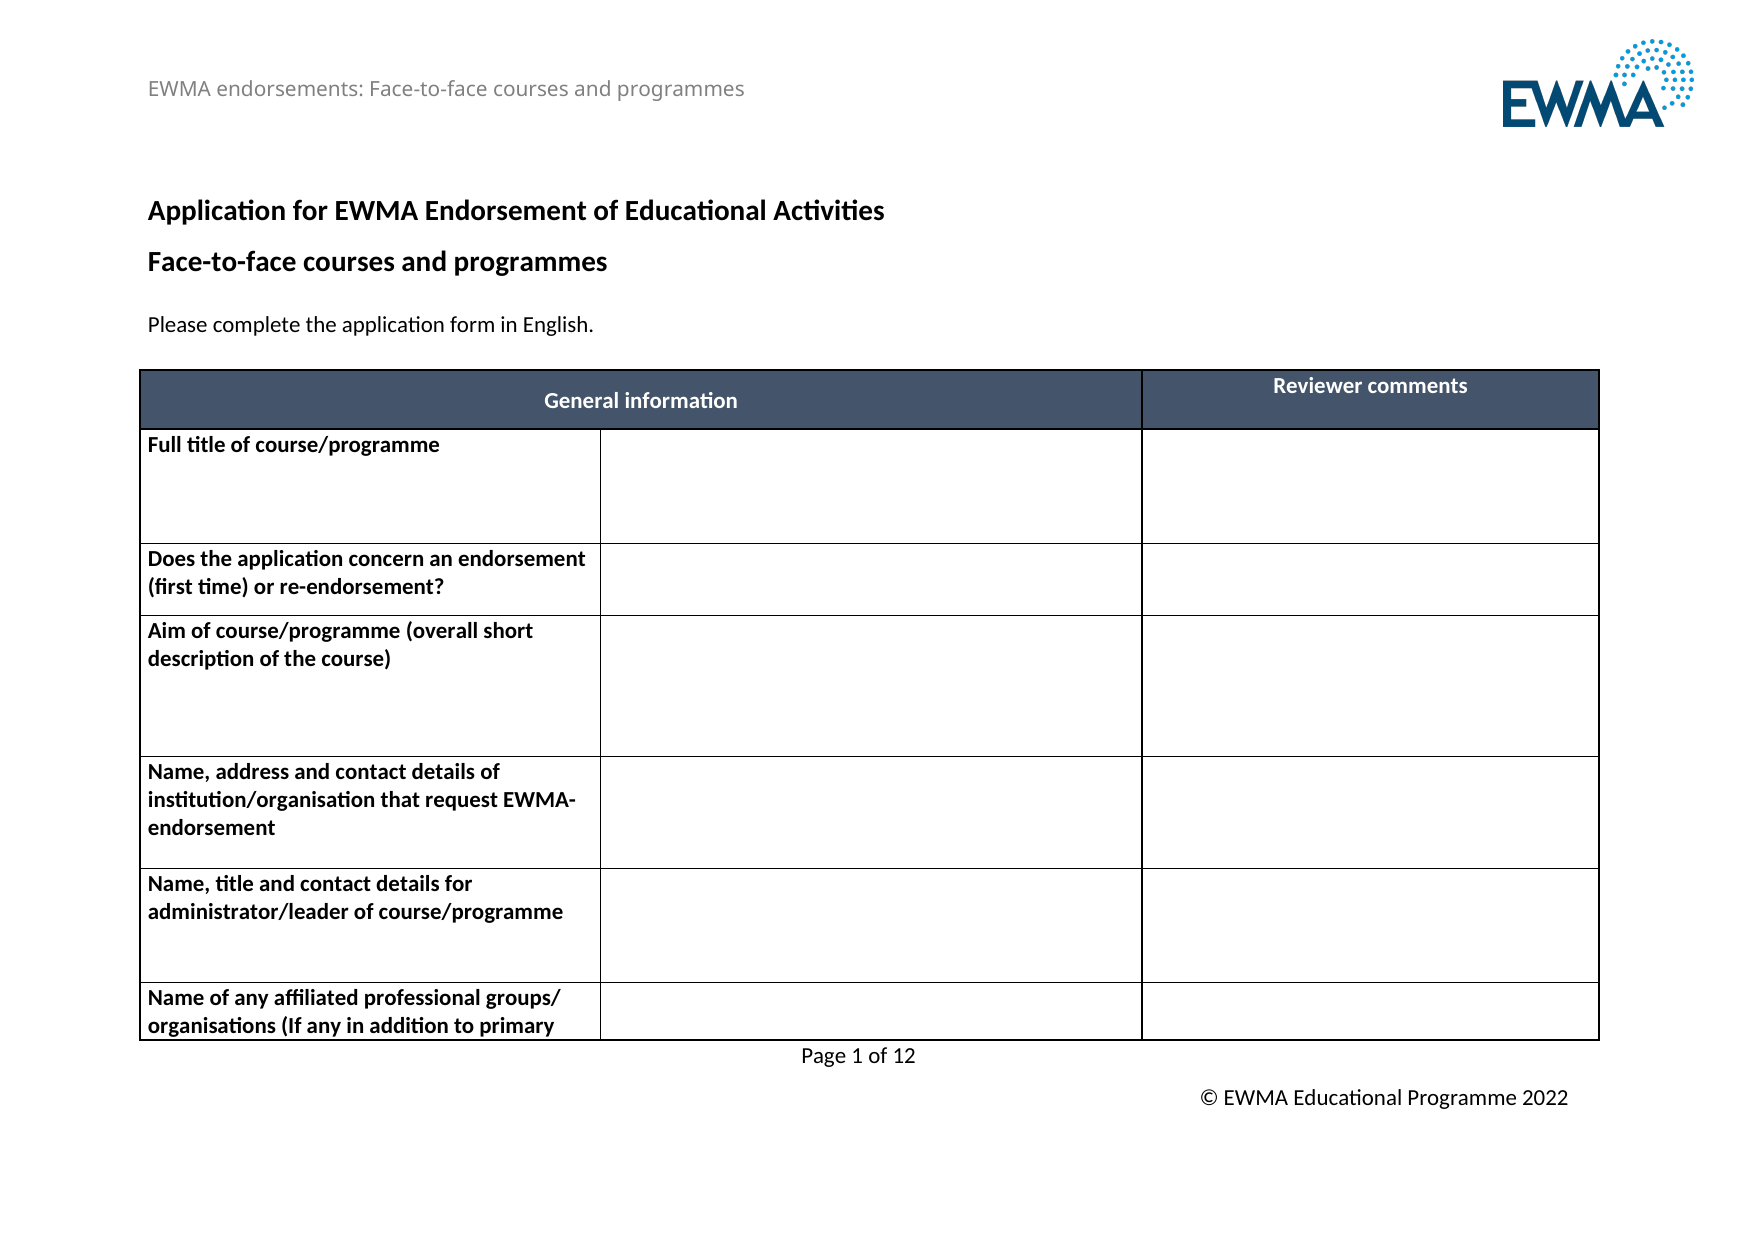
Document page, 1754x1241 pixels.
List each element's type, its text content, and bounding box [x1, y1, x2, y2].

table_header General information [141, 371, 1141, 428]
table_cell [1143, 869, 1598, 982]
table_cell Name, address and contact details of institution/organisation that request EWMA-endorsement [141, 757, 600, 868]
table_cell Name, title and contact details for administrator/leader of course/programme [141, 869, 600, 982]
table_cell [1143, 544, 1598, 615]
table_cell [601, 544, 1141, 615]
table_cell Full title of course/programme [141, 430, 600, 543]
table_cell [1143, 616, 1598, 756]
table_cell [601, 983, 1141, 1039]
subtitle Face-to-face courses and programmes [148, 243, 1606, 278]
table_cell Aim of course/programme (overall short description of the course) [141, 616, 600, 756]
table_cell [601, 616, 1141, 756]
table_cell [1143, 983, 1598, 1039]
table_cell [1143, 430, 1598, 543]
table_cell Does the application concern an endorsement (first time) or re-endorsement? [141, 544, 600, 615]
subtitle Please complete the application form in English. [148, 311, 1606, 339]
table_header Reviewer comments [1143, 371, 1598, 428]
table_cell [601, 757, 1141, 868]
table_cell Name of any affiliated professional groups/ organisations (If any in addition to primary provider) [141, 983, 600, 1039]
table_cell [601, 869, 1141, 982]
table_cell [1143, 757, 1598, 868]
subtitle Application for EWMA Endorsement of Educational Activities [148, 192, 1606, 227]
picture [1503, 39, 1694, 127]
table_cell [601, 430, 1141, 543]
